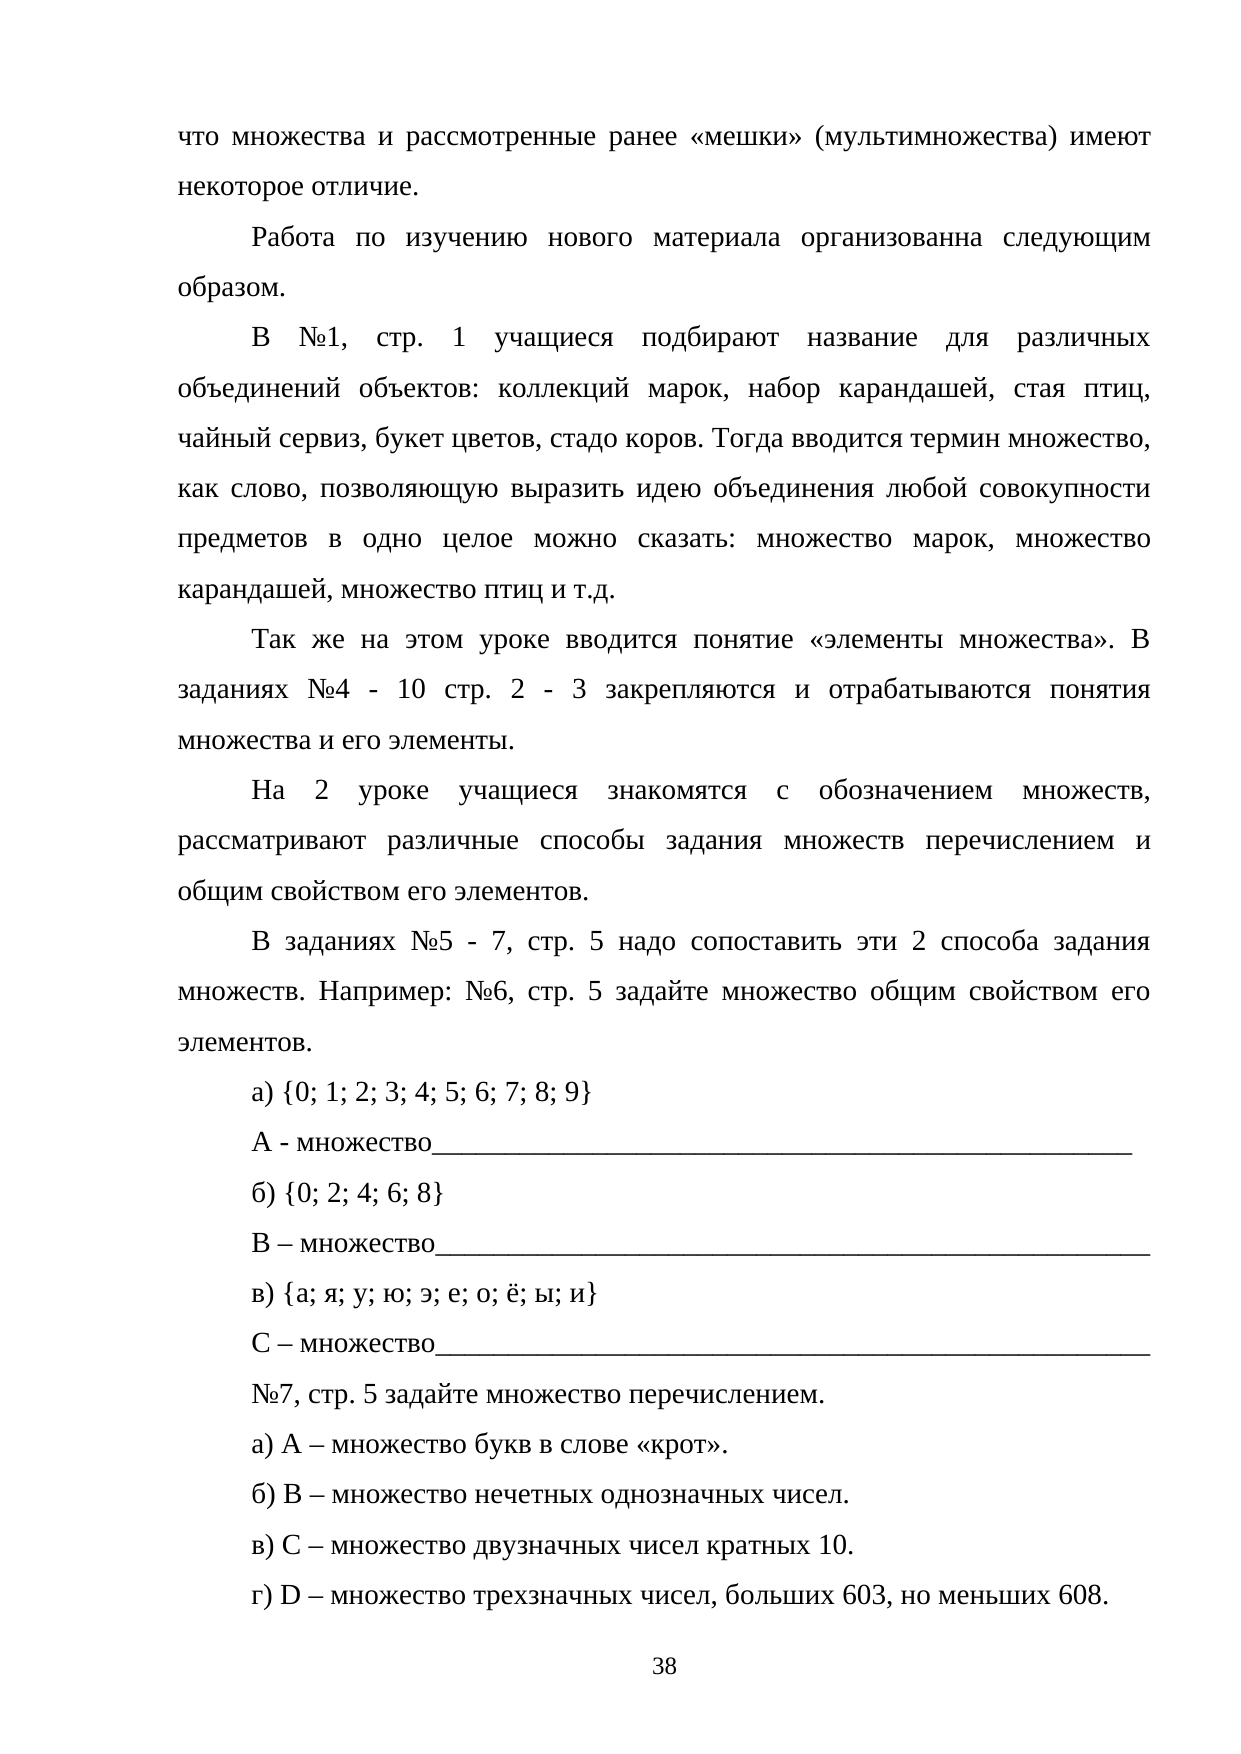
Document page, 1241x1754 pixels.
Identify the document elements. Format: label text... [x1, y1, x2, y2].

text а) {0; 1; 2; 3; 4; 5; 6; 7; 8; 9} [177, 1074, 1152, 1108]
text На 2 уроке учащиеся знакомятся с обозначением множеств, рассматривают различные способы задания множеств перечислением и общим свойством его элементов. [177, 772, 1152, 906]
text А - множество________________________________________________ [177, 1124, 1152, 1158]
text С – множество_________________________________________________ [177, 1326, 1152, 1359]
text В заданиях №5 - 7, стр. 5 надо сопоставить эти 2 способа задания множеств. Например: №6, стр. 5 задайте множество общим свойством его элементов. [177, 923, 1152, 1057]
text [177, 118, 1152, 202]
text В №1, стр. 1 учащиеся подбирают название для различных объединений объектов: коллекций марок, набор карандашей, стая птиц, чайный сервиз, букет цветов, стадо коров. Тогда вводится термин множество, как слово, позволяющую выразить идею объединения любой совокупности предметов в одно целое можно сказать: множество марок, множество карандашей, множество птиц и т.д. [177, 319, 1152, 604]
text №7, стр. 5 задайте множество перечислением. [177, 1376, 1152, 1409]
text г) D – множество трехзначных чисел, больших 603, но меньших 608. [177, 1577, 1152, 1611]
text Так же на этом уроке вводится понятие «элементы множества». В заданиях №4 - 10 стр. 2 - 3 закрепляются и отрабатываются понятия множества и его элементы. [177, 621, 1152, 755]
text В – множество_________________________________________________ [177, 1225, 1152, 1258]
text б) {0; 2; 4; 6; 8} [177, 1175, 1152, 1208]
text б) В – множество нечетных однозначных чисел. [177, 1477, 1152, 1510]
text в) {а; я; у; ю; э; е; о; ё; ы; и} [177, 1275, 1152, 1309]
text а) А – множество букв в слове «крот». [177, 1426, 1152, 1460]
text Работа по изучению нового материала организованна следующим образом. [177, 219, 1152, 303]
text в) С – множество двузначных чисел кратных 10. [177, 1527, 1152, 1560]
